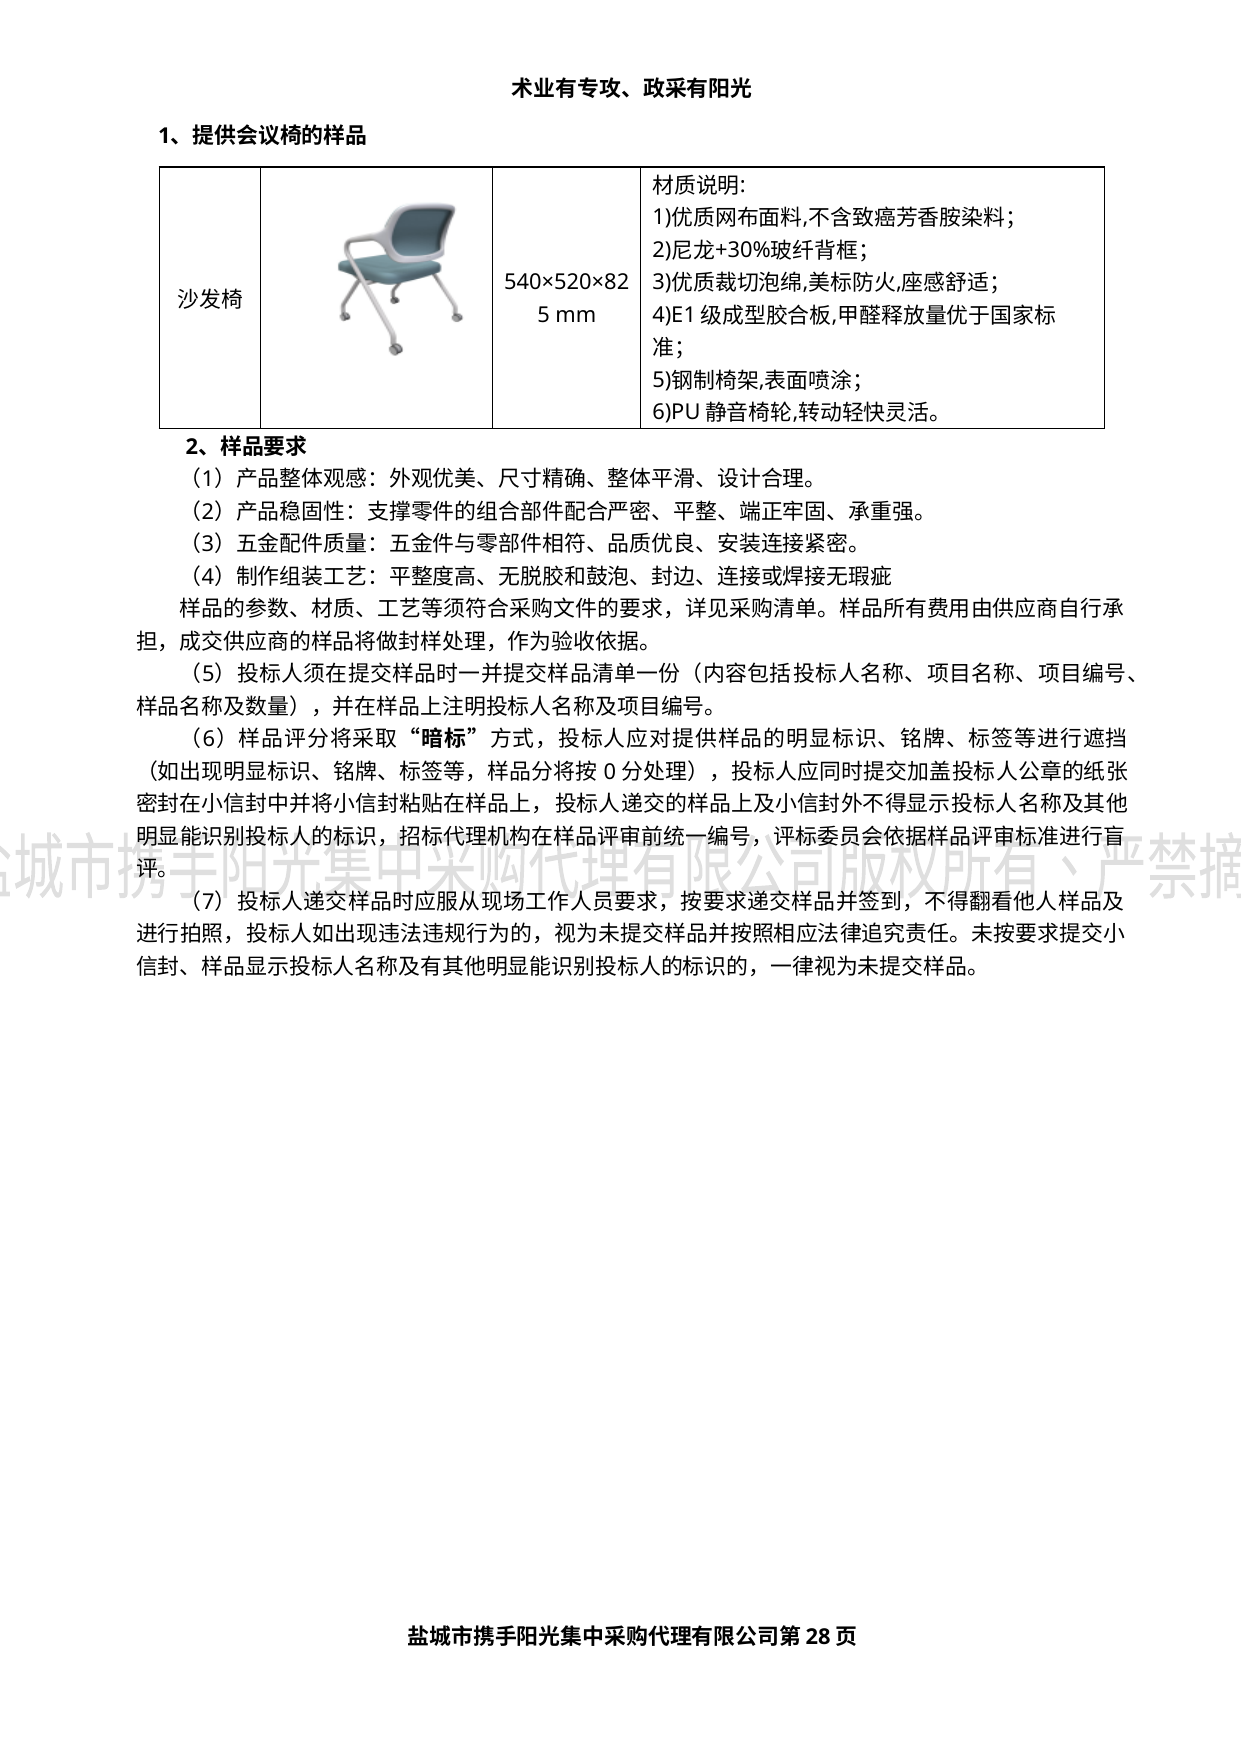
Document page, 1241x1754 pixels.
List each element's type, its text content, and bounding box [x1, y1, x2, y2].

text （6）样品评分将采取“暗标”方式，投标人应对提供样品的明显标识、铭牌、标签等进行遮挡（如出现明显标识、铭牌、标签等，样品分将按 0 分处理），投标人应同时提交加盖投标人公章的纸张密封在小信封中并将小信封粘贴在样品上，投标人递交的样品上及小信封外不得显示投标人名称及其他明显能识别投标人的标识，招标代理机构在样品评审前统一编号，评标委员会依据样品评审标准进行盲评。 [136, 721, 1128, 883]
picture [327, 200, 472, 358]
text 2、样品要求 [136, 428, 1128, 461]
text （5）投标人须在提交样品时一并提交样品清单一份（内容包括投标人名称、项目名称、项目编号、样品名称及数量），并在样品上注明投标人名称及项目编号。 [136, 656, 1128, 721]
text 1、提供会议椅的样品 [136, 118, 1128, 151]
table_header 材质说明: 1)优质网布面料,不含致癌芳香胺染料； 2)尼龙+30%玻纤背框； 3)优质裁切泡绵,美标防火,座感舒适； 4)E1级成型胶合板,甲醛释放量优于国家标准； 5)钢制椅架,表面喷涂； 6)PU静音椅轮,转动轻快灵活。 [641, 168, 1104, 427]
text （3）五金配件质量：五金件与零部件相符、品质优良、安装连接紧密。 [136, 526, 1128, 558]
table_header 540×520×825 mm [493, 168, 640, 427]
text （7）投标人递交样品时应服从现场工作人员要求，按要求递交样品并签到，不得翻看他人样品及进行拍照，投标人如出现违法违规行为的，视为未提交样品并按照相应法律追究责任。未按要求提交小信封、样品显示投标人名称及有其他明显能识别投标人的标识的，一律视为未提交样品。 [136, 883, 1128, 981]
table_header 沙发椅 [160, 168, 260, 427]
text （2）产品稳固性：支撑零件的组合部件配合严密、平整、端正牢固、承重强。 [136, 493, 1128, 526]
text （1）产品整体观感：外观优美、尺寸精确、整体平滑、设计合理。 [136, 461, 1128, 493]
table_header [261, 168, 492, 427]
text （4）制作组装工艺：平整度高、无脱胶和鼓泡、封边、连接或焊接无瑕疵 [136, 558, 1128, 591]
text 样品的参数、材质、工艺等须符合采购文件的要求，详见采购清单。样品所有费用由供应商自行承担，成交供应商的样品将做封样处理，作为验收依据。 [136, 591, 1128, 656]
